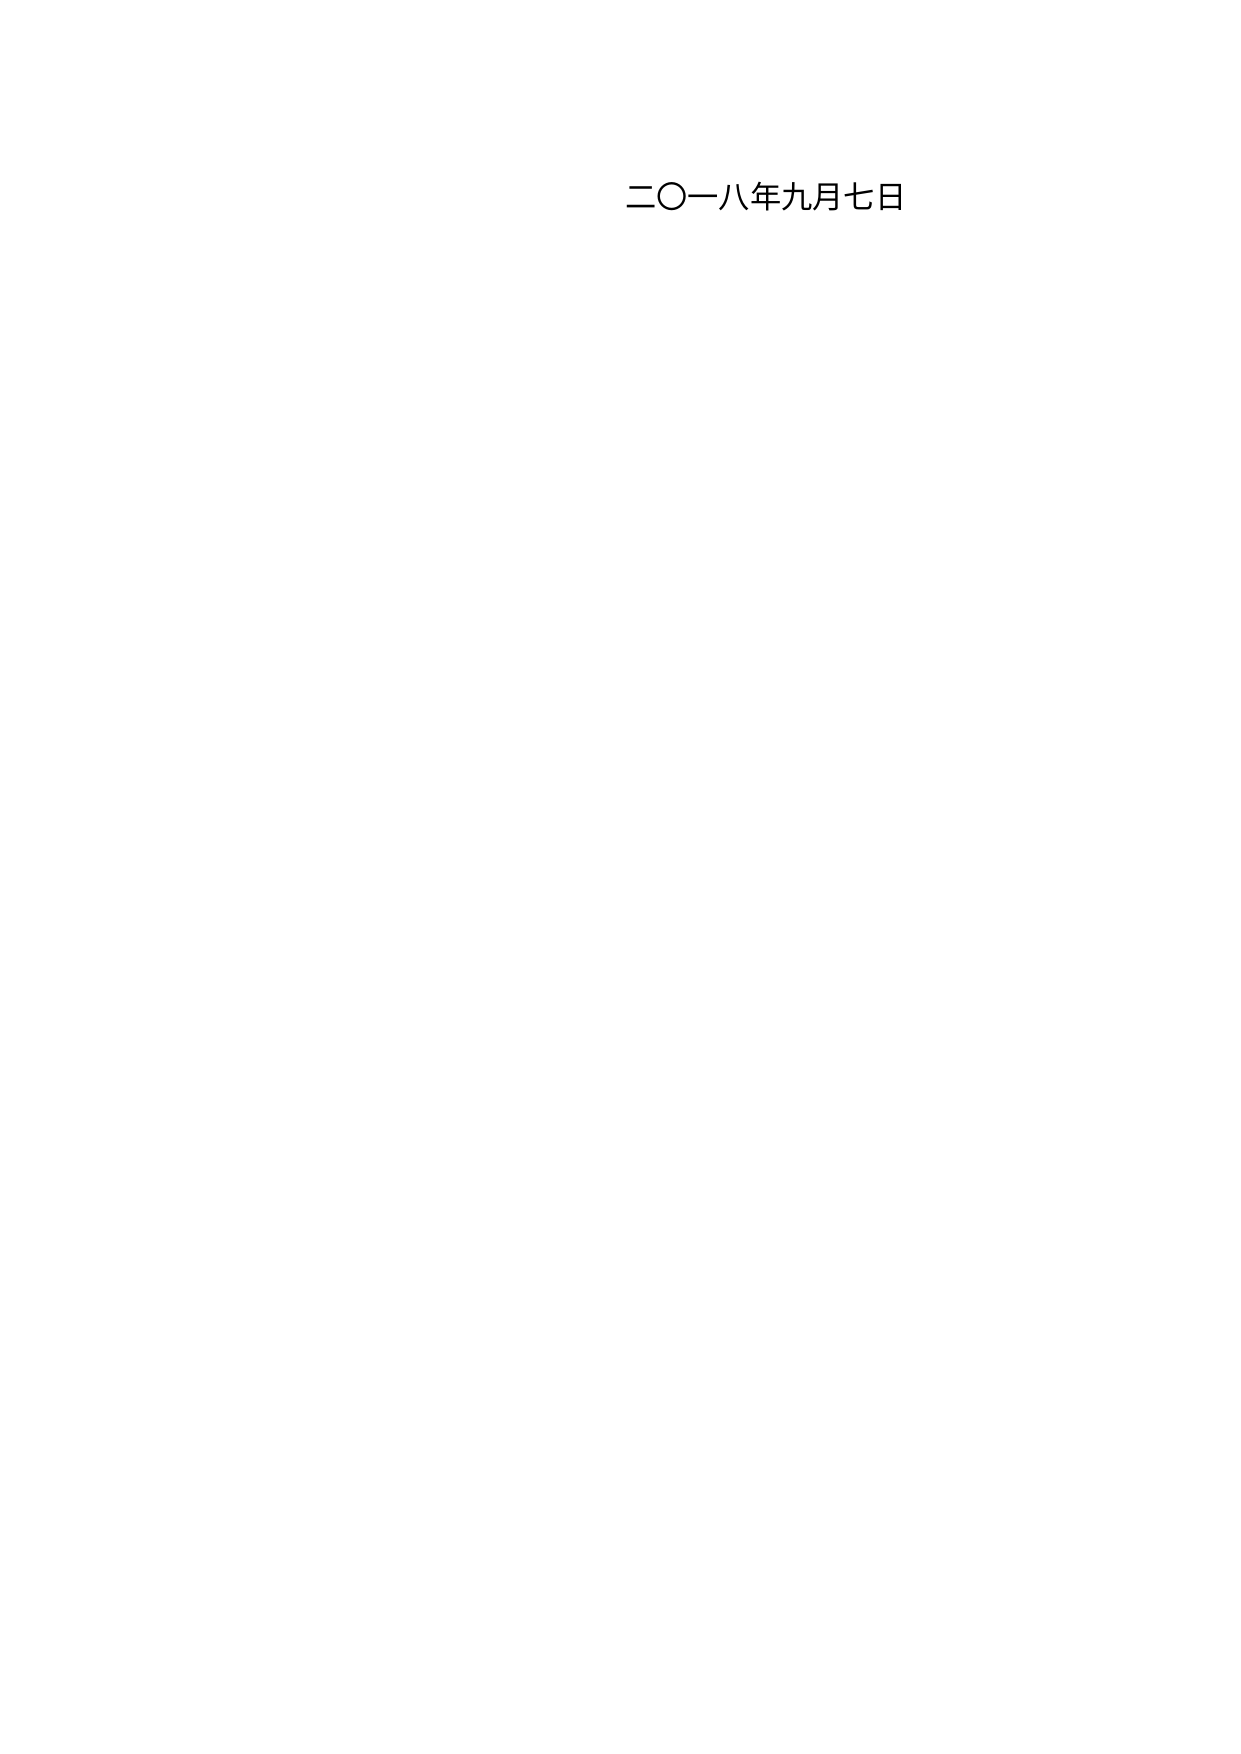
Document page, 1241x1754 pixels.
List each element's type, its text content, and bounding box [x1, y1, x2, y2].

text 二〇一八年九月七日 [187, 162, 1053, 227]
